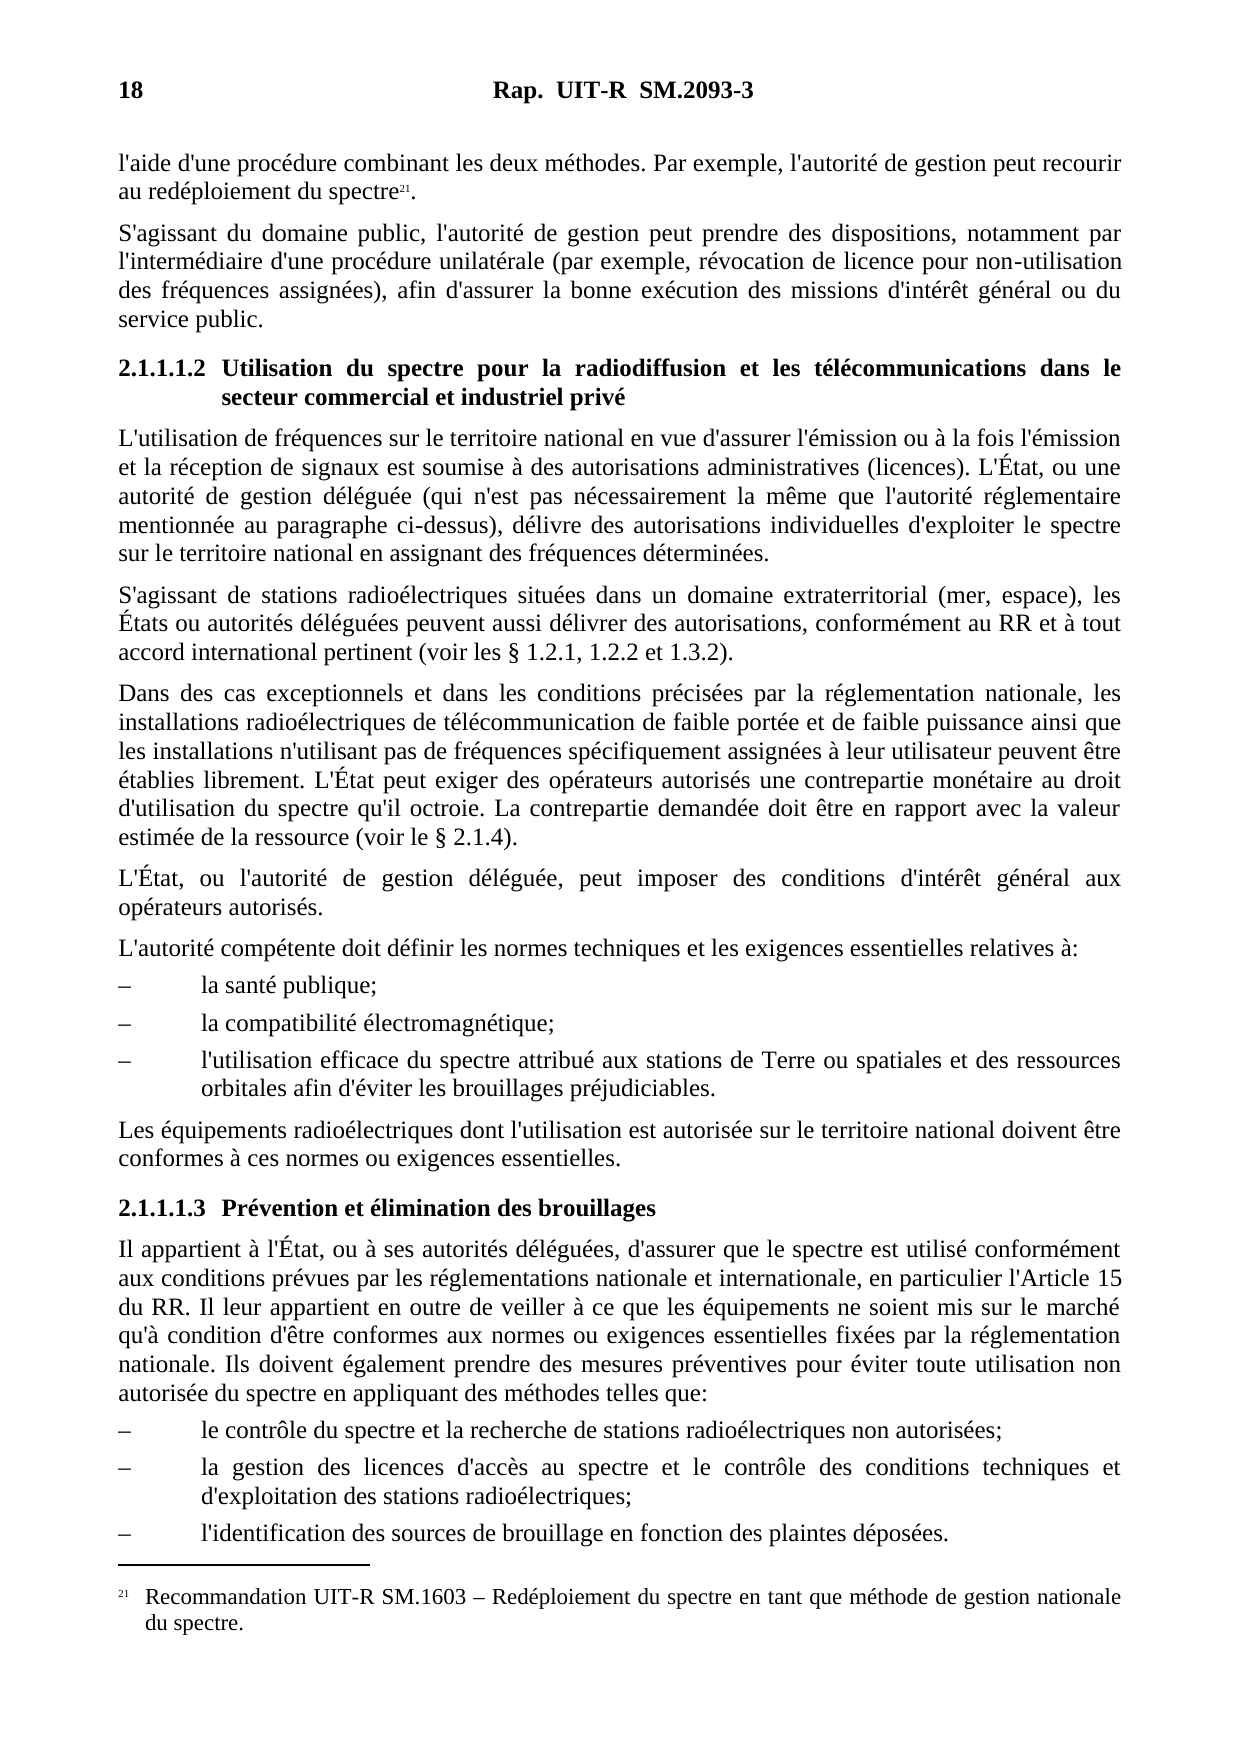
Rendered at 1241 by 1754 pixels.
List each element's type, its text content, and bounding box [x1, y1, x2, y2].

text – la santé publique; [118, 971, 1122, 999]
subtitle 2.1.1.1.2 Utilisation du spectre pour la radiodiffusion et les télécommunications dans le secteur commercial et industriel privé [118, 353, 1122, 411]
text Dans des cas exceptionnels et dans les conditions précisées par la réglementation nationale, les installations radioélectriques de télécommunication de faible portée et de faible puissance ainsi que les installations n'utilisant pas de fréquences spécifiquement assignées à leur utilisateur peuvent être établies librement. L'État peut exiger des opérateurs autorisés une contrepartie monétaire au droit d'utilisation du spectre qu'il octroie. La contrepartie demandée doit être en rapport avec la valeur estimée de la ressource (voir le § 2.1.4). [118, 678, 1122, 851]
text – l'utilisation efficace du spectre attribué aux stations de Terre ou spatiales et des ressources orbitales afin d'éviter les brouillages préjudiciables. [118, 1045, 1122, 1102]
text – le contrôle du spectre et la recherche de stations radioélectriques non autorisées; [118, 1415, 1122, 1444]
subtitle 2.1.1.1.3 Prévention et élimination des brouillages [118, 1193, 1122, 1222]
text – la gestion des licences d'accès au spectre et le contrôle des conditions techniques et d'exploitation des stations radioélectriques; [118, 1452, 1122, 1510]
text – la compatibilité électromagnétique; [118, 1008, 1122, 1036]
text – l'identification des sources de brouillage en fonction des plaintes déposées. [118, 1518, 1122, 1547]
text L'utilisation de fréquences sur le territoire national en vue d'assurer l'émission ou à la fois l'émission et la réception de signaux est soumise à des autorisations administratives (licences). L'État, ou une autorité de gestion déléguée (qui n'est pas nécessairement la même que l'autorité réglementaire mentionnée au paragraphe ci-dessus), délivre des autorisations individuelles d'exploiter le spectre sur le territoire national en assignant des fréquences déterminées. [118, 423, 1122, 567]
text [118, 148, 1122, 205]
text S'agissant du domaine public, l'autorité de gestion peut prendre des dispositions, notamment par l'intermédiaire d'une procédure unilatérale (par exemple, révocation de licence pour non-utilisation des fréquences assignées), afin d'assurer la bonne exécution des missions d'intérêt général ou du service public. [118, 218, 1122, 333]
text L'État, ou l'autorité de gestion déléguée, peut imposer des conditions d'intérêt général aux opérateurs autorisés. [118, 863, 1122, 921]
text S'agissant de stations radioélectriques situées dans un domaine extraterritorial (mer, espace), les États ou autorités déléguées peuvent aussi délivrer des autorisations, conformément au RR et à tout accord international pertinent (voir les § 1.2.1, 1.2.2 et 1.3.2). [118, 580, 1122, 666]
text L'autorité compétente doit définir les normes techniques et les exigences essentielles relatives à: [118, 933, 1122, 962]
text Il appartient à l'État, ou à ses autorités déléguées, d'assurer que le spectre est utilisé conformément aux conditions prévues par les réglementations nationale et internationale, en particulier l'Article 15 du RR. Il leur appartient en outre de veiller à ce que les équipements ne soient mis sur le marché qu'à condition d'être conformes aux normes ou exigences essentielles fixées par la réglementation nationale. Ils doivent également prendre des mesures préventives pour éviter toute utilisation non autorisée du spectre en appliquant des méthodes telles que: [118, 1234, 1122, 1407]
text Les équipements radioélectriques dont l'utilisation est autorisée sur le territoire national doivent être conformes à ces normes ou exigences essentielles. [118, 1115, 1122, 1172]
